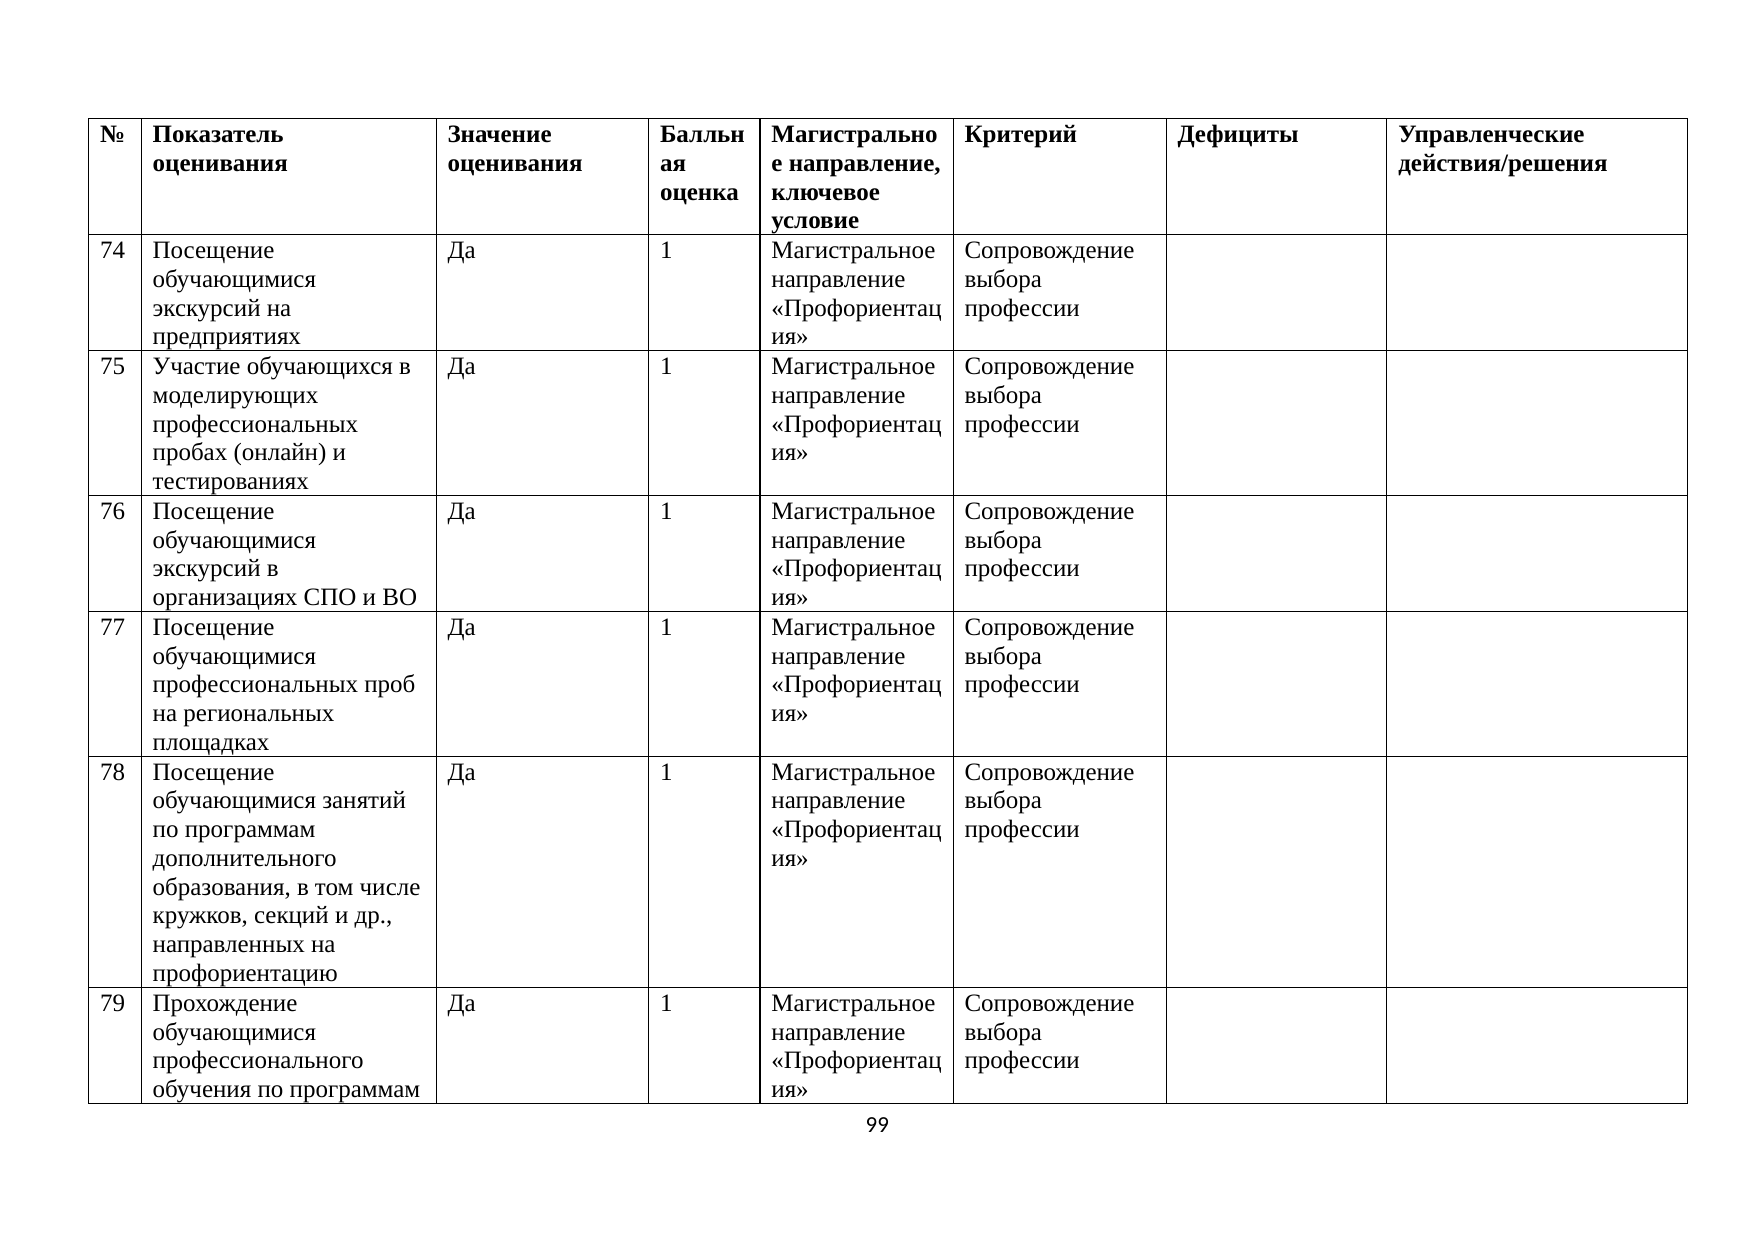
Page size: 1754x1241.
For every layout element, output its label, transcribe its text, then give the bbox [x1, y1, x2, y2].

table_header Магистральное направление, ключевое условие [761, 119, 953, 234]
table_cell 1 [649, 496, 759, 611]
table_cell [1387, 988, 1687, 1103]
table_cell Да [437, 612, 648, 756]
table_cell 74 [89, 235, 141, 350]
table_cell Магистральное направление «Профориентация» [761, 757, 953, 987]
table_cell 1 [649, 351, 759, 495]
table_cell Сопровождение выбора профессии [954, 757, 1166, 987]
table_cell 1 [649, 988, 759, 1103]
table_cell Магистральное направление «Профориентация» [761, 496, 953, 611]
table_cell [1167, 235, 1386, 350]
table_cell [761, 988, 953, 1103]
table_cell Да [437, 496, 648, 611]
table_header Управленческие действия/решения [1387, 119, 1687, 234]
table_cell Посещение обучающимися занятий по программам дополнительного образования, в том числе кружков, секций и др., направленных на профориентацию [142, 757, 436, 987]
table_cell [1387, 351, 1687, 495]
table_cell Участие обучающихся в моделирующих профессиональных пробах (онлайн) и тестированиях [142, 351, 436, 495]
table_cell [1167, 612, 1386, 756]
table_cell Да [437, 235, 648, 350]
table_cell Сопровождение выбора профессии [954, 988, 1166, 1103]
table_cell Да [437, 757, 648, 987]
table_cell [1387, 496, 1687, 611]
table_header Показатель оценивания [142, 119, 436, 234]
table_cell [1387, 235, 1687, 350]
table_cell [761, 235, 953, 350]
table_cell 76 [89, 496, 141, 611]
table_cell [1167, 988, 1386, 1103]
table_cell Да [437, 351, 648, 495]
table_cell [1167, 496, 1386, 611]
table_header Дефициты [1167, 119, 1386, 234]
table_cell Сопровождение выбора профессии [954, 496, 1166, 611]
table_cell [1387, 612, 1687, 756]
table_cell Магистральное направление «Профориентация» [761, 351, 953, 495]
table_cell [1167, 351, 1386, 495]
table_cell Посещение обучающимися экскурсий на предприятиях [142, 235, 436, 350]
table_cell 1 [649, 757, 759, 987]
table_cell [142, 988, 436, 1103]
table_cell 77 [89, 612, 141, 756]
table_cell [1387, 757, 1687, 987]
table_cell Посещение обучающимися экскурсий в организациях СПО и ВО [142, 496, 436, 611]
table_cell [1167, 757, 1386, 987]
table_cell Посещение обучающимися профессиональных проб на региональных площадках [142, 612, 436, 756]
table_cell Магистральное направление «Профориентация» [761, 612, 953, 756]
table_cell 1 [649, 235, 759, 350]
table_cell 79 [89, 988, 141, 1103]
table_cell Сопровождение выбора профессии [954, 235, 1166, 350]
table_header Балльная оценка [649, 119, 759, 234]
table_header Критерий [954, 119, 1166, 234]
table_cell 78 [89, 757, 141, 987]
table_cell Сопровождение выбора профессии [954, 612, 1166, 756]
table_cell Сопровождение выбора профессии [954, 351, 1166, 495]
table_cell Да [437, 988, 648, 1103]
table_cell 75 [89, 351, 141, 495]
table_cell 1 [649, 612, 759, 756]
table_header № [89, 119, 141, 234]
table_header Значение оценивания [437, 119, 648, 234]
